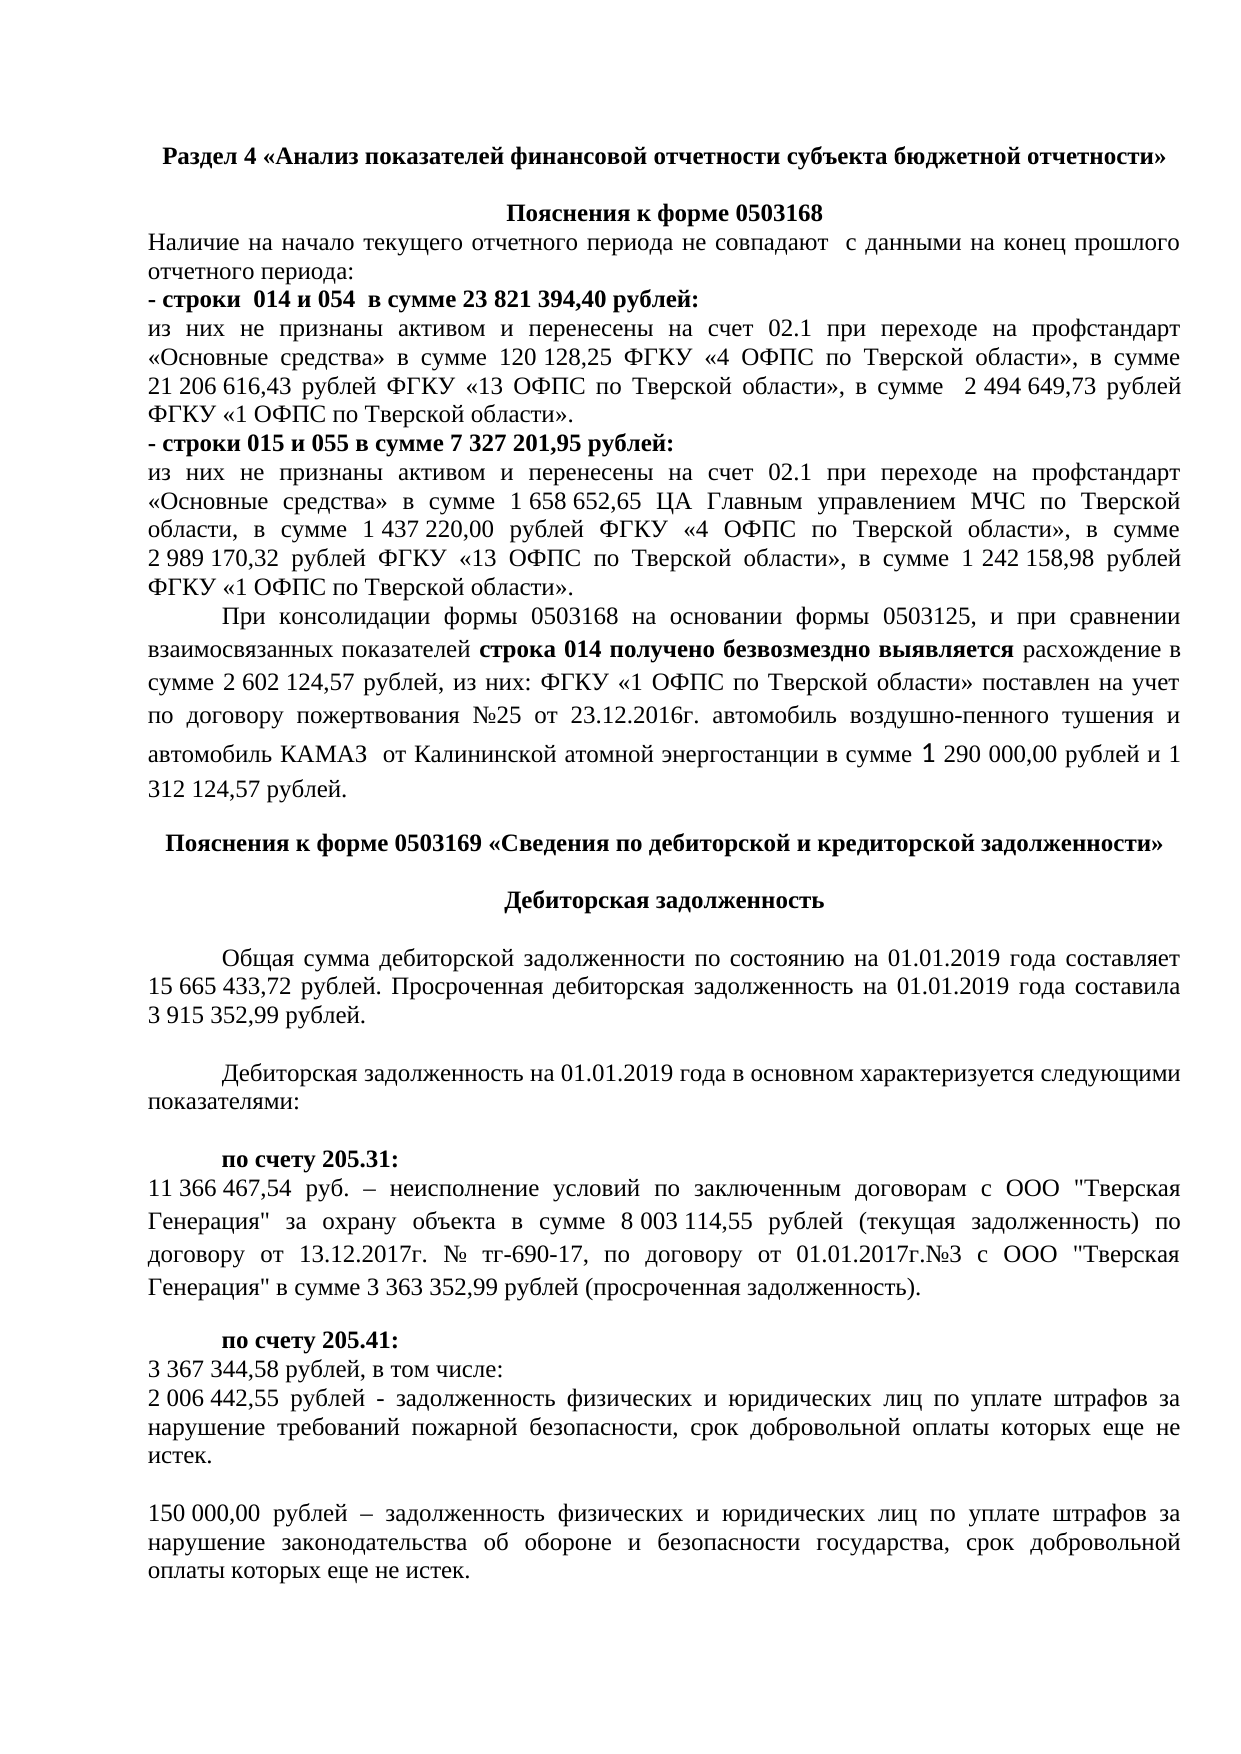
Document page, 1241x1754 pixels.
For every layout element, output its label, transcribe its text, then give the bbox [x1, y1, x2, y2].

text Раздел 4 «Анализ показателей финансовой отчетности субъекта бюджетной отчетности» [148, 141, 1181, 169]
text - строки 014 и 054 в сумме 23 821 394,40 рублей: [148, 284, 1181, 313]
text При консолидации формы 0503168 на основании формы 0503125, и при сравнении взаимосвязанных показателей строка 014 получено безвозмездно выявляется расхождение в сумме 2 602 124,57 рублей, из них: ФГКУ «1 ОФПС по Тверской области» поставлен на учет по договору пожертвования №25 от 23.12.2016г. автомобиль воздушно-пенного тушения и автомобиль КАМАЗ от Калининской атомной энергостанции в сумме 1 290 000,00 рублей и 1 312 124,57 рублей. [148, 601, 1181, 803]
text из них не признаны активом и перенесены на счет 02.1 при переходе на профстандарт «Основные средства» в сумме 1 658 652,65 ЦА Главным управлением МЧС по Тверской области, в сумме 1 437 220,00 рублей ФГКУ «4 ОФПС по Тверской области», в сумме 2 989 170,32 рублей ФГКУ «13 ОФПС по Тверской области», в сумме 1 242 158,98 рублей ФГКУ «1 ОФПС по Тверской области». [148, 457, 1181, 601]
text 150 000,00 рублей – задолженность физических и юридических лиц по уплате штрафов за нарушение законодательства об обороне и безопасности государства, срок добровольной оплаты которых еще не истек. [148, 1498, 1181, 1584]
text Пояснения к форме 0503169 «Сведения по дебиторской и кредиторской задолженности» [148, 828, 1181, 856]
text Пояснения к форме 0503168 [148, 198, 1181, 227]
text Дебиторская задолженность [148, 885, 1181, 914]
text 3 367 344,58 рублей, в том числе: [148, 1354, 1181, 1383]
text 2 006 442,55 рублей - задолженность физических и юридических лиц по уплате штрафов за нарушение требований пожарной безопасности, срок добровольной оплаты которых еще не истек. [148, 1383, 1181, 1469]
text - строки 015 и 055 в сумме 7 327 201,95 рублей: [148, 428, 1181, 457]
text Дебиторская задолженность на 01.01.2019 года в основном характеризуется следующими показателями: [148, 1058, 1181, 1115]
text Общая сумма дебиторской задолженности по состоянию на 01.01.2019 года составляет 15 665 433,72 рублей. Просроченная дебиторская задолженность на 01.01.2019 года составила 3 915 352,99 рублей. [148, 943, 1181, 1029]
text по счету 205.31: [148, 1144, 1181, 1173]
text из них не признаны активом и перенесены на счет 02.1 при переходе на профстандарт «Основные средства» в сумме 120 128,25 ФГКУ «4 ОФПС по Тверской области», в сумме 21 206 616,43 рублей ФГКУ «13 ОФПС по Тверской области», в сумме 2 494 649,73 рублей ФГКУ «1 ОФПС по Тверской области». [148, 313, 1181, 428]
text 11 366 467,54 руб. – неисполнение условий по заключенным договорам с ООО "Тверская Генерация" за охрану объекта в сумме 8 003 114,55 рублей (текущая задолженность) по договору от 13.12.2017г. № тг-690-17, по договору от 01.01.2017г.№3 с ООО "Тверская Генерация" в сумме 3 363 352,99 рублей (просроченная задолженность). [148, 1173, 1181, 1301]
text по счету 205.41: [148, 1326, 1181, 1354]
text Наличие на начало текущего отчетного периода не совпадают с данными на конец прошлого отчетного периода: [148, 227, 1181, 284]
